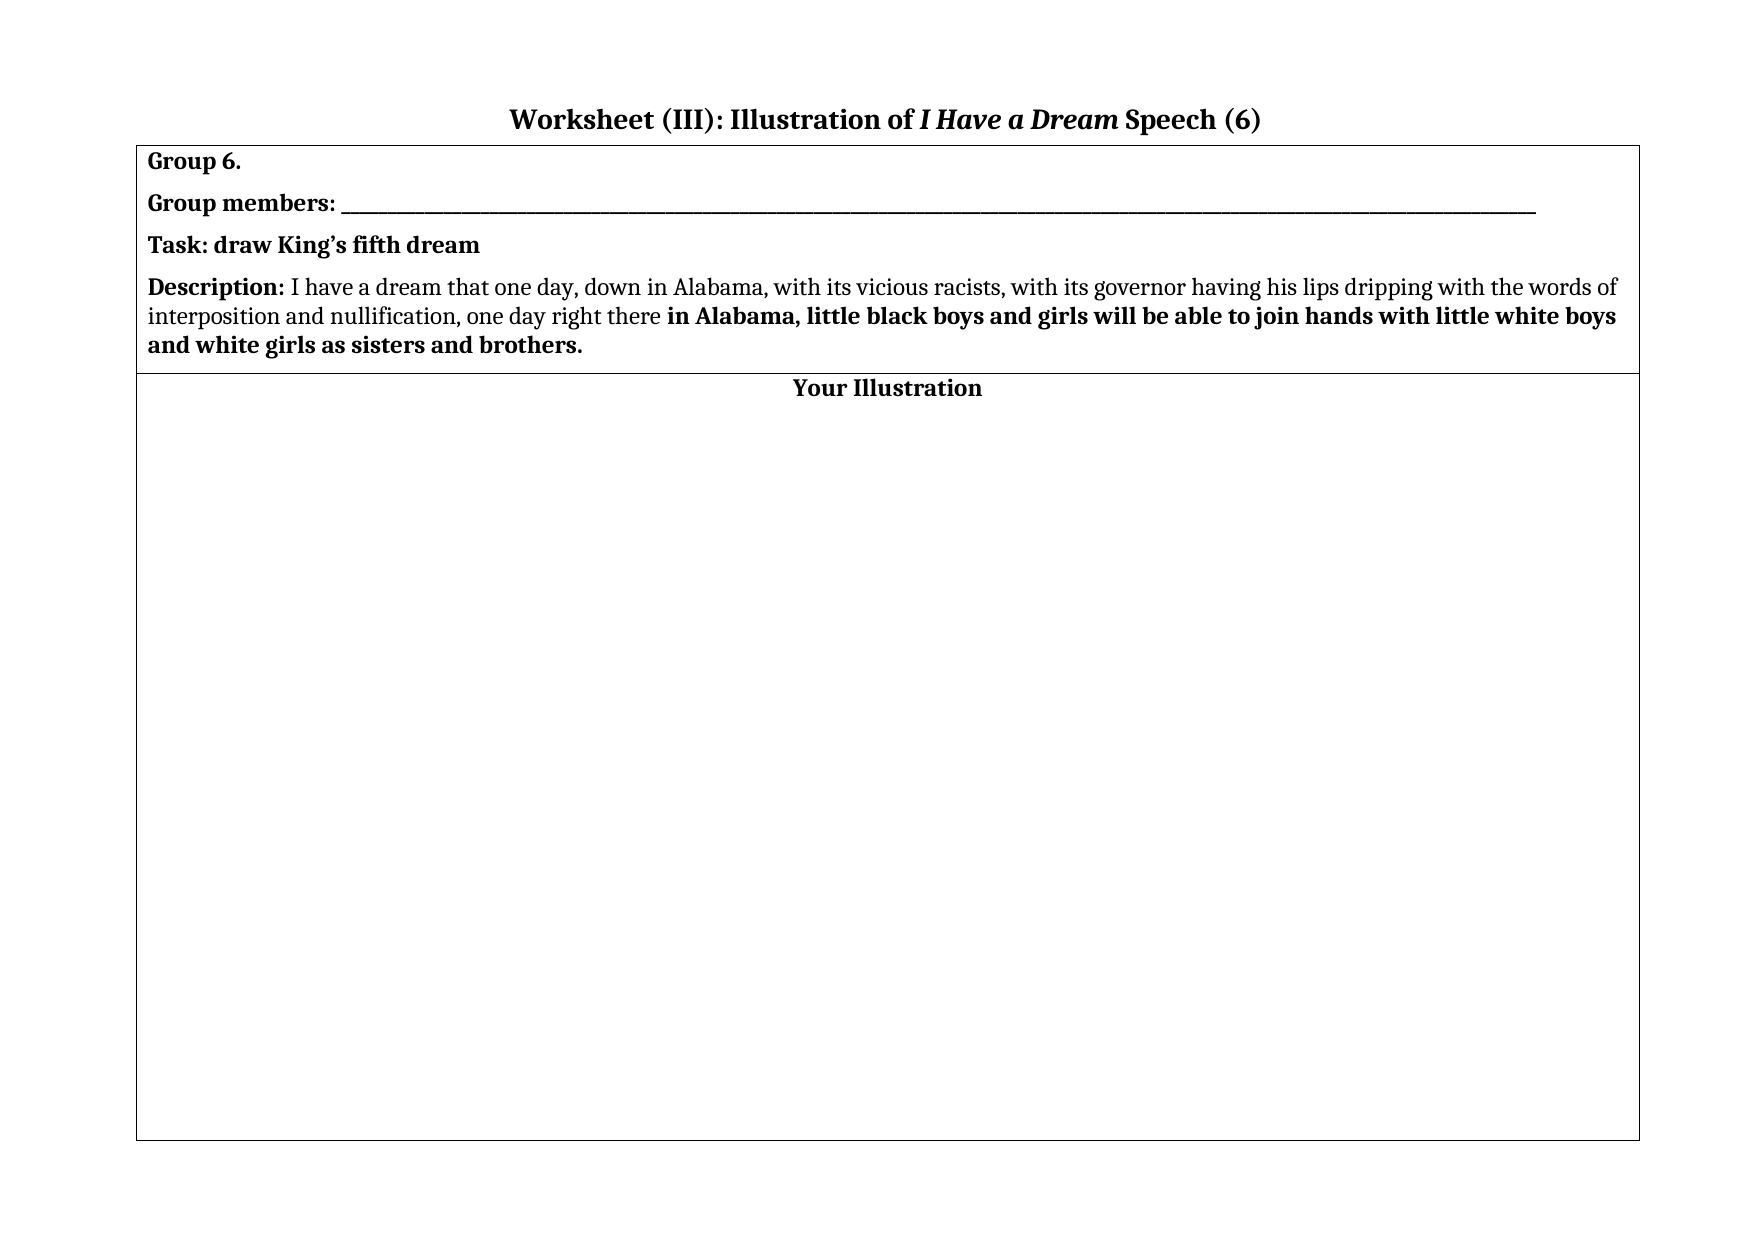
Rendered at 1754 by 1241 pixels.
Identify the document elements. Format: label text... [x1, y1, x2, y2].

table_header Group 6. Group members: _________________________________________________________________________________________________________________________________ Task: draw King’s fifth dream Description: I have a dream that one day, down in Alabama, with its vicious racists, with its governor having his lips dripping with the words of interposition and nullification, one day right there in Alabama, little black boys and girls will be able to join hands with little white boys and white girls as sisters and brothers. [137, 146, 1639, 373]
text Worksheet (III): Illustration of I Have a Dream Speech (6) [148, 103, 1624, 137]
table_cell Your Illustration [137, 374, 1639, 1139]
